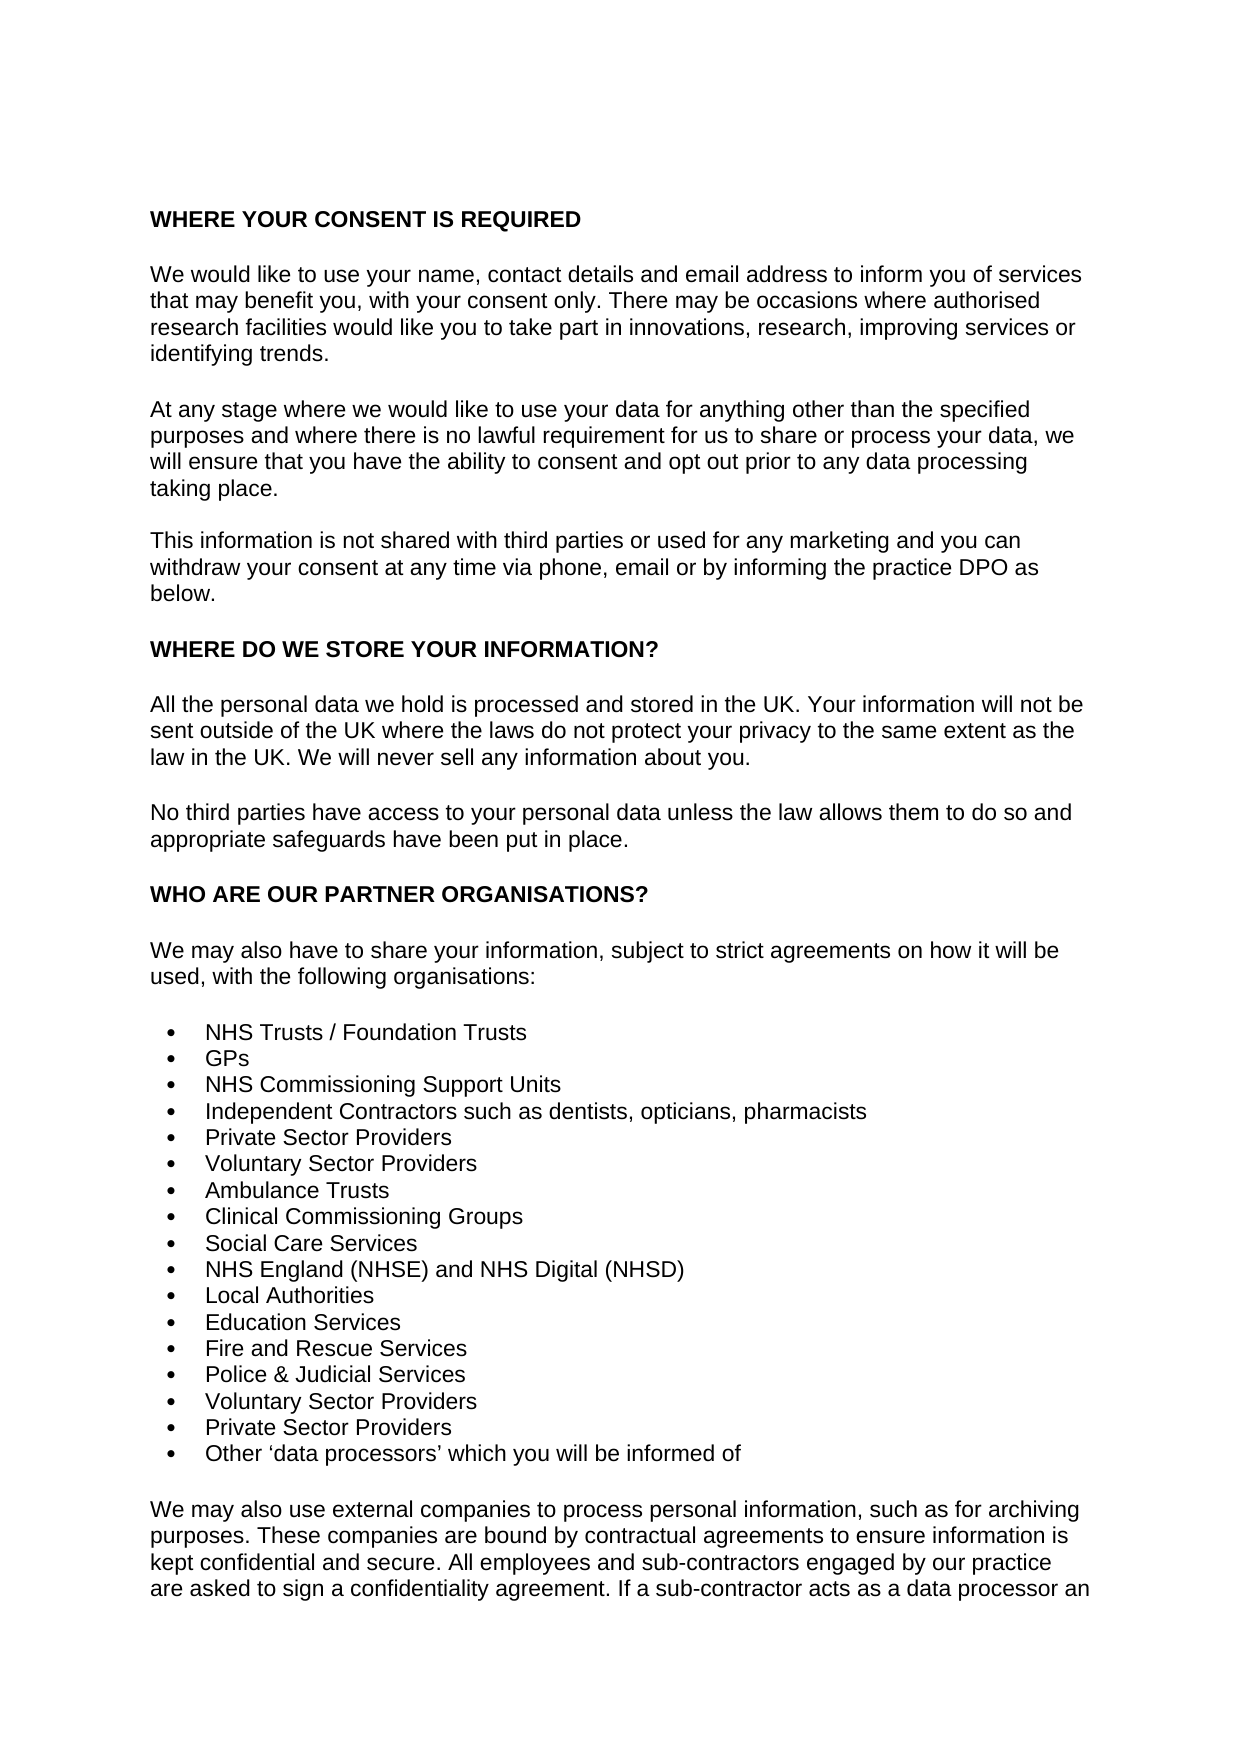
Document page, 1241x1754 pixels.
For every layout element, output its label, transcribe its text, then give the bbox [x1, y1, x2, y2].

text No third parties have access to your personal data unless the law allows them to do so and appropriate safeguards have been put in place. [150, 799, 1090, 852]
list Ambulance Trusts [167, 1177, 1090, 1203]
list Social Care Services [167, 1229, 1090, 1256]
text All the personal data we hold is processed and stored in the UK. Your information will not be sent outside of the UK where the laws do not protect your privacy to the same extent as the law in the UK. We will never sell any information about you. [150, 691, 1090, 770]
text We would like to use your name, contact details and email address to inform you of services that may benefit you, with your consent only. There may be occasions where authorised research facilities would like you to take part in innovations, research, improving services or identifying trends. [150, 261, 1090, 366]
list Private Sector Providers [167, 1124, 1090, 1150]
list Independent Contractors such as dentists, opticians, pharmacists [167, 1098, 1090, 1124]
text WHERE DO WE STORE YOUR INFORMATION? [150, 636, 1090, 662]
list Private Sector Providers [167, 1414, 1090, 1440]
list Clinical Commissioning Groups [167, 1203, 1090, 1229]
text We may also have to share your information, subject to strict agreements on how it will be used, with the following organisations: [150, 937, 1090, 989]
text WHERE YOUR CONSENT IS REQUIRED [150, 206, 1090, 232]
text This information is not shared with third parties or used for any marketing and you can withdraw your consent at any time via phone, email or by informing the practice DPO as below. [150, 501, 1090, 606]
list Education Services [167, 1308, 1090, 1335]
list NHS England (NHSE) and NHS Digital (NHSD) [167, 1256, 1090, 1282]
list Local Authorities [167, 1282, 1090, 1308]
list NHS Commissioning Support Units [167, 1071, 1090, 1098]
list Other ‘data processors’ which you will be informed of [167, 1440, 1090, 1467]
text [150, 1496, 1090, 1601]
list Fire and Rescue Services [167, 1335, 1090, 1361]
text At any stage where we would like to use your data for anything other than the specified purposes and where there is no lawful requirement for us to share or process your data, we will ensure that you have the ability to consent and opt out prior to any data processing taking place. [150, 396, 1090, 501]
list GPs [167, 1045, 1090, 1071]
list Voluntary Sector Providers [167, 1150, 1090, 1177]
text WHO ARE OUR PARTNER ORGANISATIONS? [150, 881, 1090, 908]
list NHS Trusts / Foundation Trusts [167, 1019, 1090, 1045]
list Voluntary Sector Providers [167, 1388, 1090, 1414]
list Police & Judicial Services [167, 1361, 1090, 1388]
